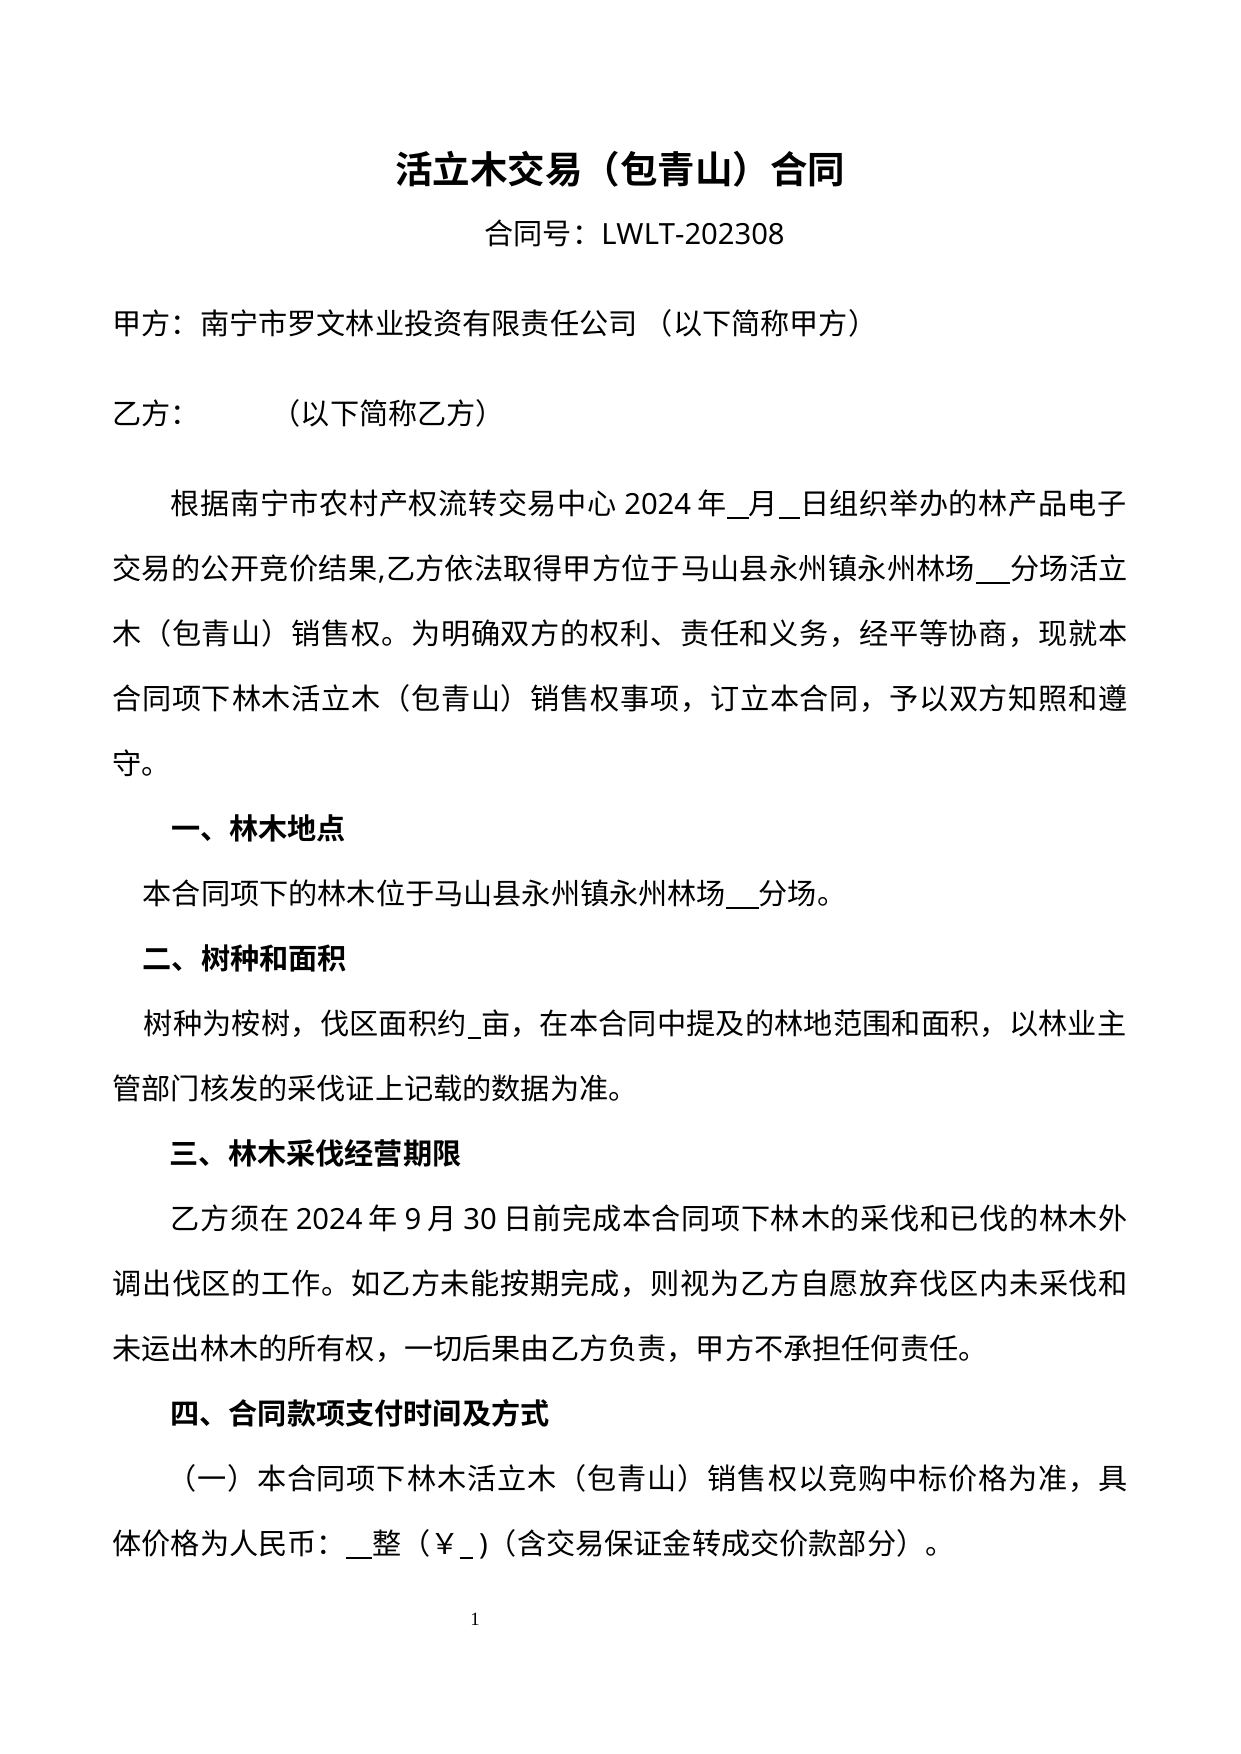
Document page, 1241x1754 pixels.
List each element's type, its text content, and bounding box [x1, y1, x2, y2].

text 三、林木采伐经营期限 [112, 1119, 1128, 1184]
text 树种为桉树，伐区面积约 亩，在本合同中提及的林地范围和面积，以林业主管部门核发的采伐证上记载的数据为准。 [112, 989, 1128, 1119]
text 乙方： （以下简称乙方） [112, 379, 1128, 444]
text 本合同项下的林木位于马山县永州镇永州林场 分场。 [112, 859, 1128, 924]
text 甲方：南宁市罗文林业投资有限责任公司 （以下简称甲方） [112, 289, 1128, 354]
text 根据南宁市农村产权流转交易中心2024年 月 日组织举办的林产品电子交易的公开竞价结果,乙方依法取得甲方位于马山县永州镇永州林场 分场活立木（包青山）销售权。为明确双方的权利、责任和义务，经平等协商，现就本合同项下林木活立木（包青山）销售权事项，订立本合同，予以双方知照和遵守。 [112, 469, 1128, 794]
text 二、树种和面积 [112, 924, 1128, 989]
text （一）本合同项下林木活立木（包青山）销售权以竞购中标价格为准，具体价格为人民币： 整（￥ )（含交易保证金转成交价款部分）。 [112, 1444, 1128, 1574]
text 合同号：LWLT-202308 [112, 199, 1128, 264]
text 乙方须在2024年9月30日前完成本合同项下林木的采伐和已伐的林木外调出伐区的工作。如乙方未能按期完成，则视为乙方自愿放弃伐区内未采伐和未运出林木的所有权，一切后果由乙方负责，甲方不承担任何责任。 [112, 1184, 1128, 1379]
text 四、合同款项支付时间及方式 [112, 1379, 1128, 1444]
text 活立木交易（包青山）合同 [112, 134, 1128, 199]
text 一、林木地点 [112, 794, 1128, 859]
